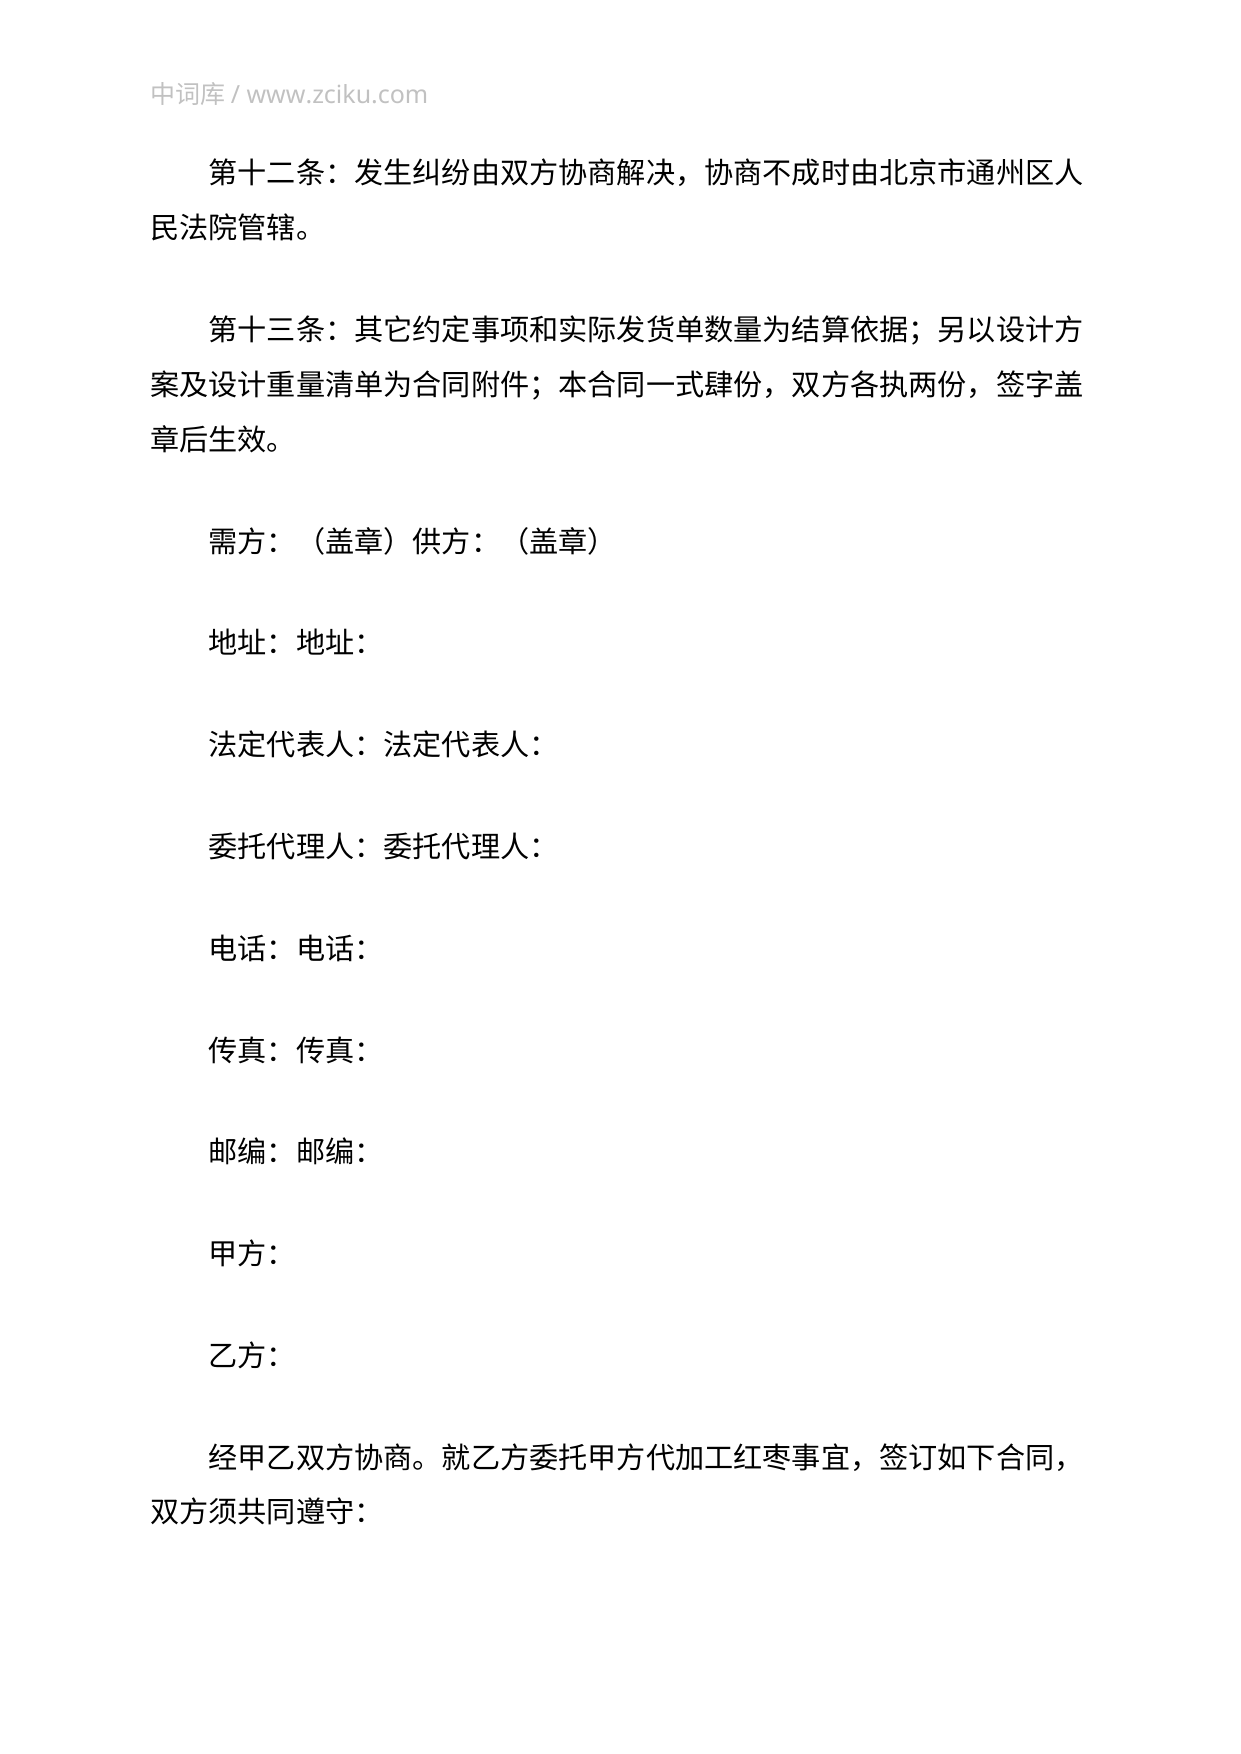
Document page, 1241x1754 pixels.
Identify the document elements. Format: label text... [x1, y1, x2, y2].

text 需方：（盖章）供方：（盖章） [150, 518, 1090, 561]
text 电话：电话： [150, 925, 1090, 968]
text 传真：传真： [150, 1027, 1090, 1069]
text 地址：地址： [150, 620, 1090, 662]
text 委托代理人：委托代理人： [150, 823, 1090, 866]
text 法定代表人：法定代表人： [150, 722, 1090, 764]
text 第十三条：其它约定事项和实际发货单数量为结算依据；另以设计方案及设计重量清单为合同附件；本合同一式肆份，双方各执两份，签字盖章后生效。 [150, 307, 1090, 459]
text 乙方： [150, 1332, 1090, 1375]
text 甲方： [150, 1231, 1090, 1273]
text 经甲乙双方协商。就乙方委托甲方代加工红枣事宜，签订如下合同，双方须共同遵守： [150, 1434, 1090, 1531]
text 第十二条：发生纠纷由双方协商解决，协商不成时由北京市通州区人民法院管辖。 [150, 150, 1090, 247]
text 邮编：邮编： [150, 1129, 1090, 1171]
